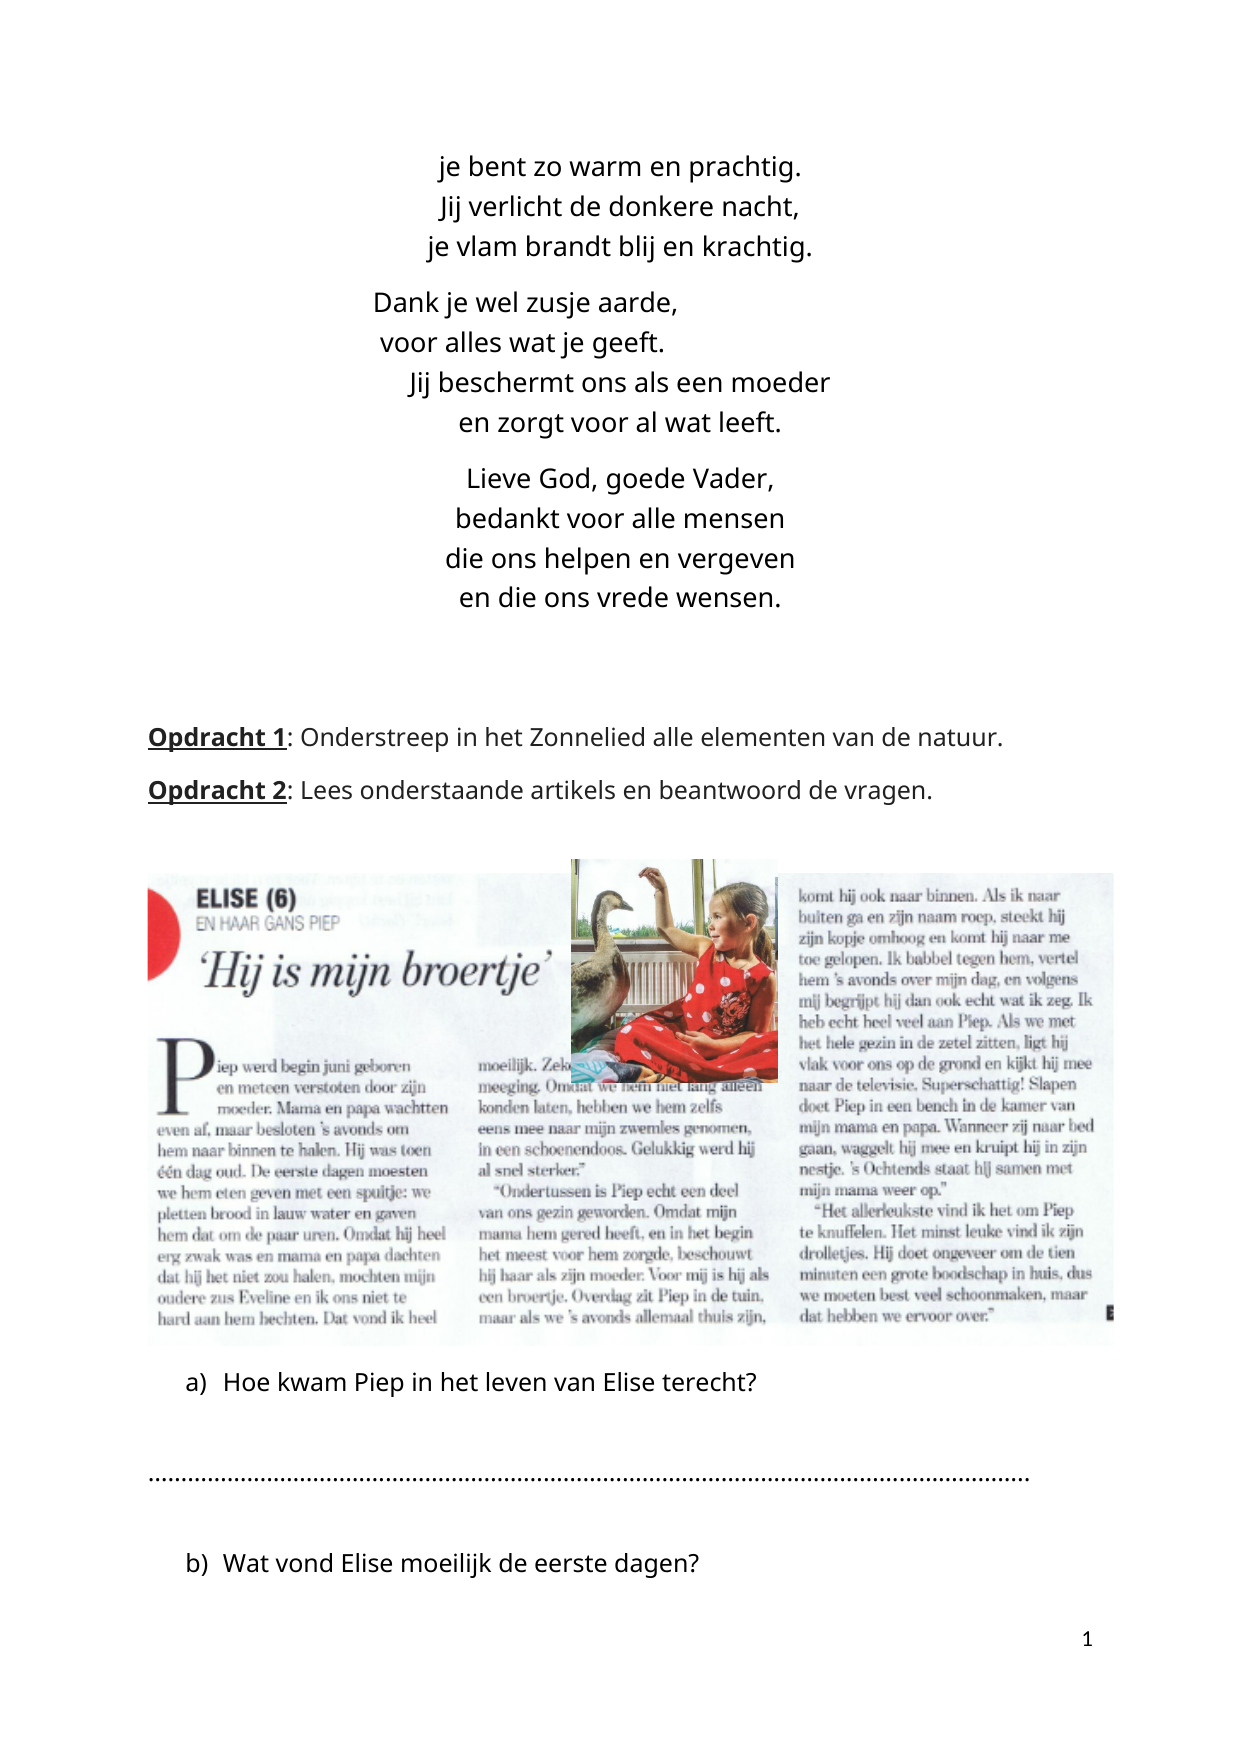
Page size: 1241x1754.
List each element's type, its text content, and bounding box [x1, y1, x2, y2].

list Wat vond Elise moeilijk de eerste dagen? [185, 1545, 1093, 1579]
list Hoe kwam Piep in het leven van Elise terecht? [185, 1365, 1093, 1399]
text Dank je wel zusje aarde, voor alles wat je geeft. [148, 284, 1093, 360]
text en zorgt voor al wat leeft. [148, 403, 1093, 440]
text bedankt voor alle mensen [148, 499, 1093, 536]
text je vlam brandt blij en krachtig. [148, 227, 1093, 264]
text je bent zo warm en prachtig. [148, 148, 1093, 184]
picture [147, 859, 1114, 1346]
text Lieve God, goede Vader, [148, 459, 1093, 496]
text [148, 1455, 1093, 1489]
text die ons helpen en vergeven [148, 539, 1093, 576]
text Opdracht 2: Lees onderstaande artikels en beantwoord de vragen. [148, 773, 1093, 807]
text Jij beschermt ons als een moeder [148, 363, 1093, 400]
text Jij verlicht de donkere nacht, [148, 187, 1093, 224]
text en die ons vrede wensen. [148, 579, 1093, 616]
text Opdracht 1: Onderstreep in het Zonnelied alle elementen van de natuur. [148, 719, 1093, 753]
